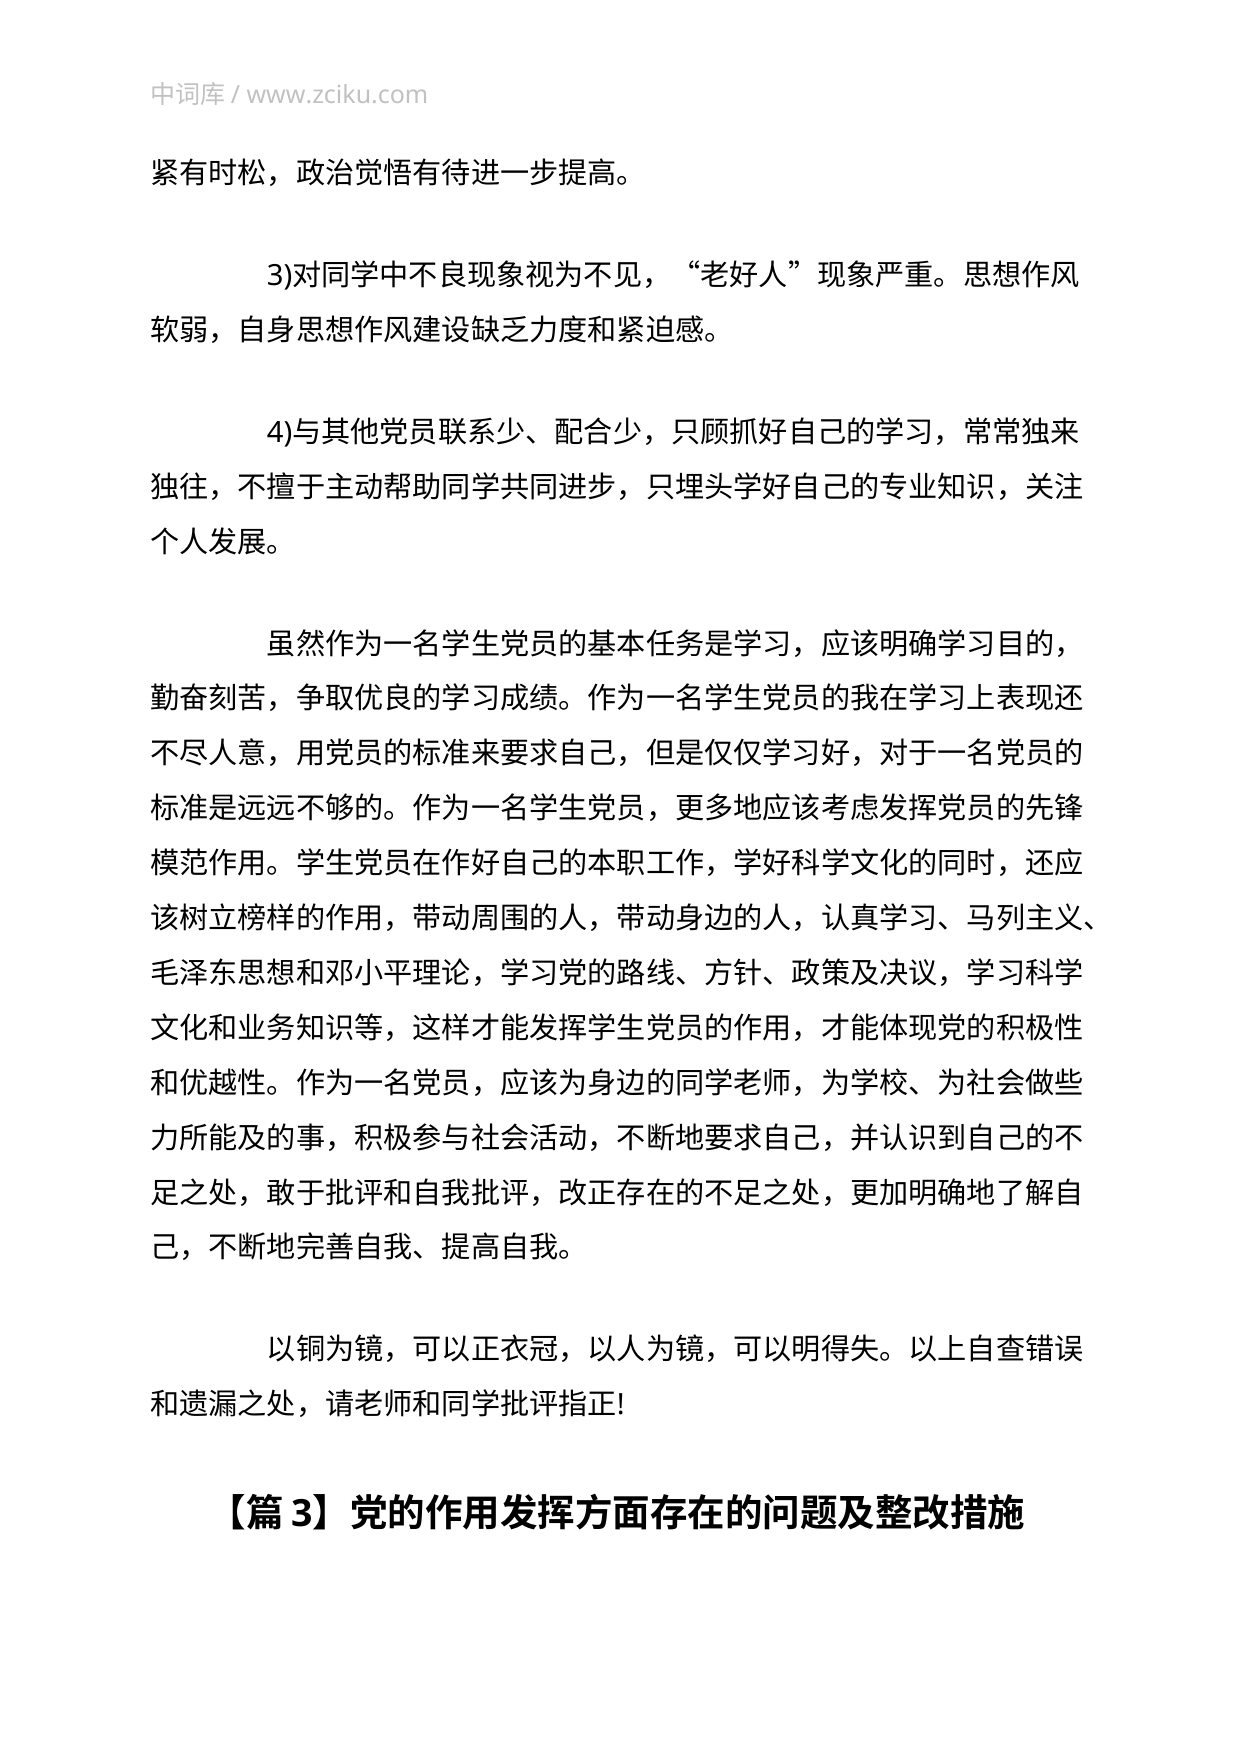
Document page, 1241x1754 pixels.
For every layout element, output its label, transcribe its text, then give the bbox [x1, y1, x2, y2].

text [150, 150, 1090, 192]
text 4)与其他党员联系少、配合少，只顾抓好自己的学习，常常独来独往，不擅于主动帮助同学共同进步，只埋头学好自己的专业知识，关注个人发展。 [150, 408, 1090, 561]
text 以铜为镜，可以正衣冠，以人为镜，可以明得失。以上自查错误和遗漏之处，请老师和同学批评指正! [150, 1326, 1090, 1423]
text 【篇3】党的作用发挥方面存在的问题及整改措施 [150, 1483, 1090, 1537]
text 3)对同学中不良现象视为不见，“老好人”现象严重。思想作风软弱，自身思想作风建设缺乏力度和紧迫感。 [150, 252, 1090, 349]
text 虽然作为一名学生党员的基本任务是学习，应该明确学习目的，勤奋刻苦，争取优良的学习成绩。作为一名学生党员的我在学习上表现还不尽人意，用党员的标准来要求自己，但是仅仅学习好，对于一名党员的标准是远远不够的。作为一名学生党员，更多地应该考虑发挥党员的先锋模范作用。学生党员在作好自己的本职工作，学好科学文化的同时，还应该树立榜样的作用，带动周围的人，带动身边的人，认真学习、马列主义、毛泽东思想和邓小平理论，学习党的路线、方针、政策及决议，学习科学文化和业务知识等，这样才能发挥学生党员的作用，才能体现党的积极性和优越性。作为一名党员，应该为身边的同学老师，为学校、为社会做些力所能及的事，积极参与社会活动，不断地要求自己，并认识到自己的不足之处，敢于批评和自我批评，改正存在的不足之处，更加明确地了解自己，不断地完善自我、提高自我。 [150, 620, 1090, 1266]
